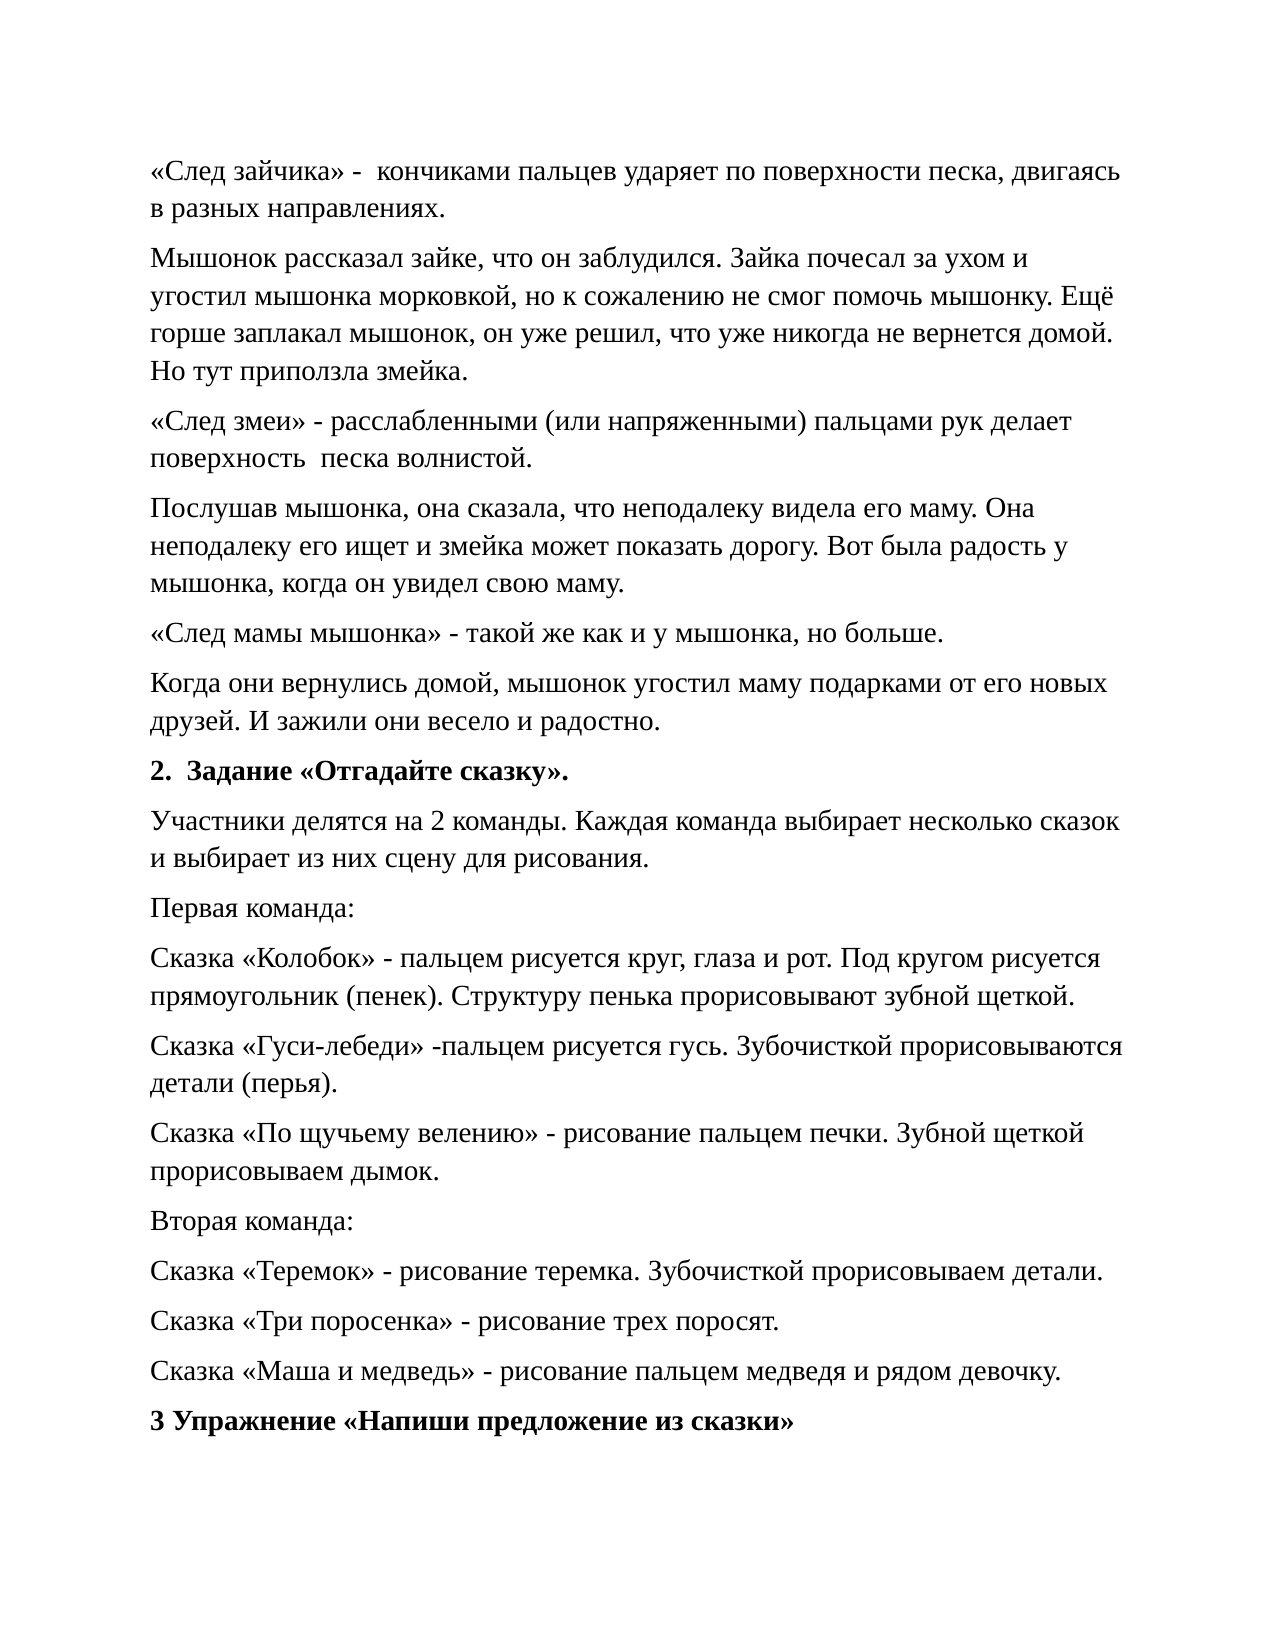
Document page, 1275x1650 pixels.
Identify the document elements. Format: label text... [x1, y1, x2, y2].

text Сказка «Маша и медведь» - рисование пальцем медведя и рядом девочку. [150, 1350, 1125, 1387]
text Сказка «Теремок» - рисование теремка. Зубочисткой прорисовываем детали. [150, 1250, 1125, 1287]
text Мышонок рассказал зайке, что он заблудился. Зайка почесал за ухом и угостил мышонка морковкой, но к сожалению не смог помочь мышонку. Ещё горше заплакал мышонок, он уже решил, что уже никогда не вернется домой. Но тут приползла змейка. [150, 237, 1125, 387]
text Вторая команда: [150, 1200, 1125, 1237]
text Сказка «Три поросенка» - рисование трех поросят. [150, 1300, 1125, 1337]
text Когда они вернулись домой, мышонок угостил маму подарками от его новых друзей. И зажили они весело и радостно. [150, 662, 1125, 737]
text Сказка «Гуси-лебеди» -пальцем рисуется гусь. Зубочисткой прорисовываются детали (перья). [150, 1025, 1125, 1100]
text Сказка «Колобок» - пальцем рисуется круг, глаза и рот. Под кругом рисуется прямоугольник (пенек). Структуру пенька прорисовывают зубной щеткой. [150, 937, 1125, 1012]
text Участники делятся на 2 команды. Каждая команда выбирает несколько сказок и выбирает из них сцену для рисования. [150, 800, 1125, 875]
text «След зайчика» - кончиками пальцев ударяет по поверхности песка, двигаясь в разных направлениях. [150, 150, 1125, 225]
text Послушав мышонка, она сказала, что неподалеку видела его маму. Она неподалеку его ищет и змейка может показать дорогу. Вот была радость у мышонка, когда он увидел свою маму. [150, 487, 1125, 600]
text 3 Упражнение «Напиши предложение из сказки» [150, 1400, 1125, 1437]
text Первая команда: [150, 887, 1125, 925]
text 2. Задание «Отгадайте сказку». [150, 750, 1125, 787]
text Сказка «По щучьему велению» - рисование пальцем печки. Зубной щеткой прорисовываем дымок. [150, 1112, 1125, 1187]
text «След мамы мышонка» - такой же как и у мышонка, но больше. [150, 612, 1125, 650]
text «След змеи» - расслабленными (или напряженными) пальцами рук делает поверхность песка волнистой. [150, 400, 1125, 475]
